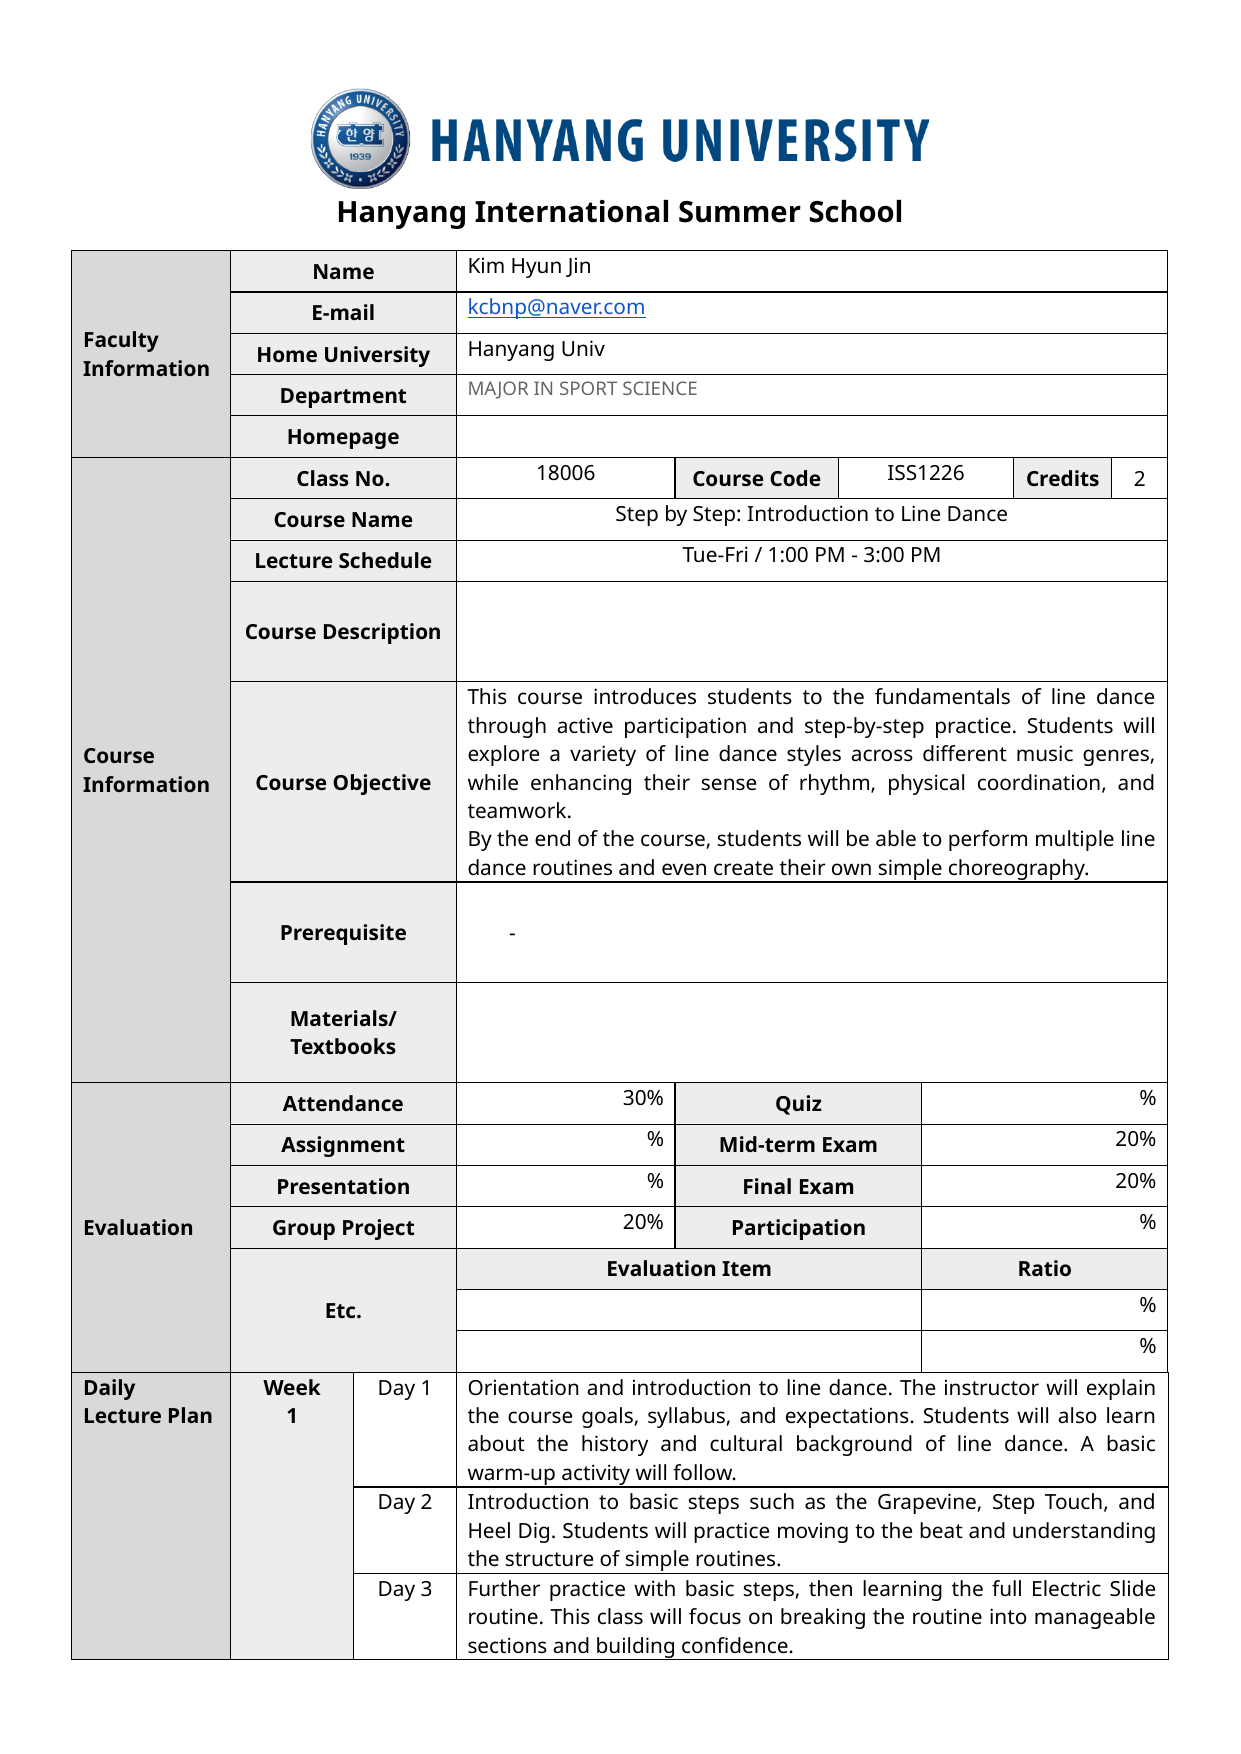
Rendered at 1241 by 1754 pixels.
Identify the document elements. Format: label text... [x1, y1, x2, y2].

table_cell % [922, 1083, 1167, 1123]
table_cell % [457, 1125, 674, 1165]
table_cell Mid-term Exam [676, 1125, 921, 1165]
table_cell Class No. [231, 458, 456, 498]
table_cell 30% [457, 1083, 674, 1123]
table_cell Evaluation Item [457, 1249, 921, 1289]
table_cell % [922, 1290, 1167, 1330]
table_cell Week 1 [231, 1373, 353, 1659]
table_cell MAJOR IN SPORT SCIENCE [457, 375, 1167, 415]
table_cell This course introduces students to the fundamentals of line dance through active participation and step-by-step practice. Students will explore a variety of line dance styles across different music genres, while enhancing their sense of rhythm, physical coordination, and teamwork. By the end of the course, students will be able to perform multiple line dance routines and even create their own simple choreography. [457, 682, 1167, 881]
table_cell % [922, 1207, 1167, 1248]
table_cell Course Description [231, 582, 456, 681]
table_cell % [457, 1166, 674, 1206]
table_cell Introduction to basic steps such as the Grapevine, Step Touch, and Heel Dig. Students will practice moving to the beat and understanding the structure of simple routines. [457, 1488, 1168, 1573]
table_cell Etc. [231, 1249, 456, 1372]
table_cell [457, 983, 1167, 1082]
table_cell Department [231, 375, 456, 415]
table_cell Course Objective [231, 682, 456, 881]
table_cell ISS1226 [839, 458, 1013, 498]
table_cell 2 [1112, 458, 1167, 498]
picture [310, 88, 930, 189]
table_cell [457, 582, 1167, 681]
table_cell 20% [922, 1166, 1167, 1206]
table_cell Course Code [676, 458, 838, 498]
table_cell Prerequisite [231, 883, 456, 982]
table_cell Final Exam [676, 1166, 921, 1206]
table_cell Attendance [231, 1083, 456, 1123]
table_cell Presentation [231, 1166, 456, 1206]
table_cell Materials/Textbooks [231, 983, 456, 1082]
table_cell Group Project [231, 1207, 456, 1248]
table_cell E-mail [231, 293, 456, 333]
table_cell Participation [676, 1207, 921, 1248]
table_cell Homepage [231, 416, 456, 457]
table_cell Ratio [922, 1249, 1167, 1289]
table_cell Daily Lecture Plan [72, 1373, 230, 1659]
table_cell 18006 [457, 458, 674, 498]
table_cell Lecture Schedule [231, 541, 456, 581]
table_cell % [922, 1331, 1167, 1372]
table_cell 20% [457, 1207, 674, 1248]
table_header Kim Hyun Jin [457, 251, 1167, 291]
table_cell Day 2 [354, 1488, 456, 1573]
table_cell Further practice with basic steps, then learning the full Electric Slide routine. This class will focus on breaking the routine into manageable sections and building confidence. [457, 1574, 1168, 1659]
table_cell Home University [231, 334, 456, 374]
table_cell Day 1 [354, 1373, 456, 1486]
table_cell Hanyang Univ [457, 334, 1167, 374]
table_cell 20% [922, 1125, 1167, 1165]
table_cell [457, 1331, 921, 1372]
table_cell Assignment [231, 1125, 456, 1165]
table_cell kcbnp@naver.com [457, 293, 1167, 333]
table_cell Credits [1014, 458, 1111, 498]
table_header Name [231, 251, 456, 291]
table_cell Course Information [72, 458, 230, 1082]
table_cell Quiz [676, 1083, 921, 1123]
table_cell Tue-Fri / 1:00 PM - 3:00 PM [457, 541, 1167, 581]
table_cell [457, 883, 1167, 982]
table_header Faculty Information [72, 251, 230, 457]
table_cell [457, 1290, 921, 1330]
table_cell Step by Step: Introduction to Line Dance [457, 499, 1167, 539]
table_cell Evaluation [72, 1083, 230, 1372]
table_cell Course Name [231, 499, 456, 539]
table_cell Orientation and introduction to line dance. The instructor will explain the course goals, syllabus, and expectations. Students will also learn about the history and cultural background of line dance. A basic warm-up activity will follow. [457, 1373, 1168, 1486]
table_cell [457, 416, 1167, 457]
table_cell Day 3 [354, 1574, 456, 1659]
